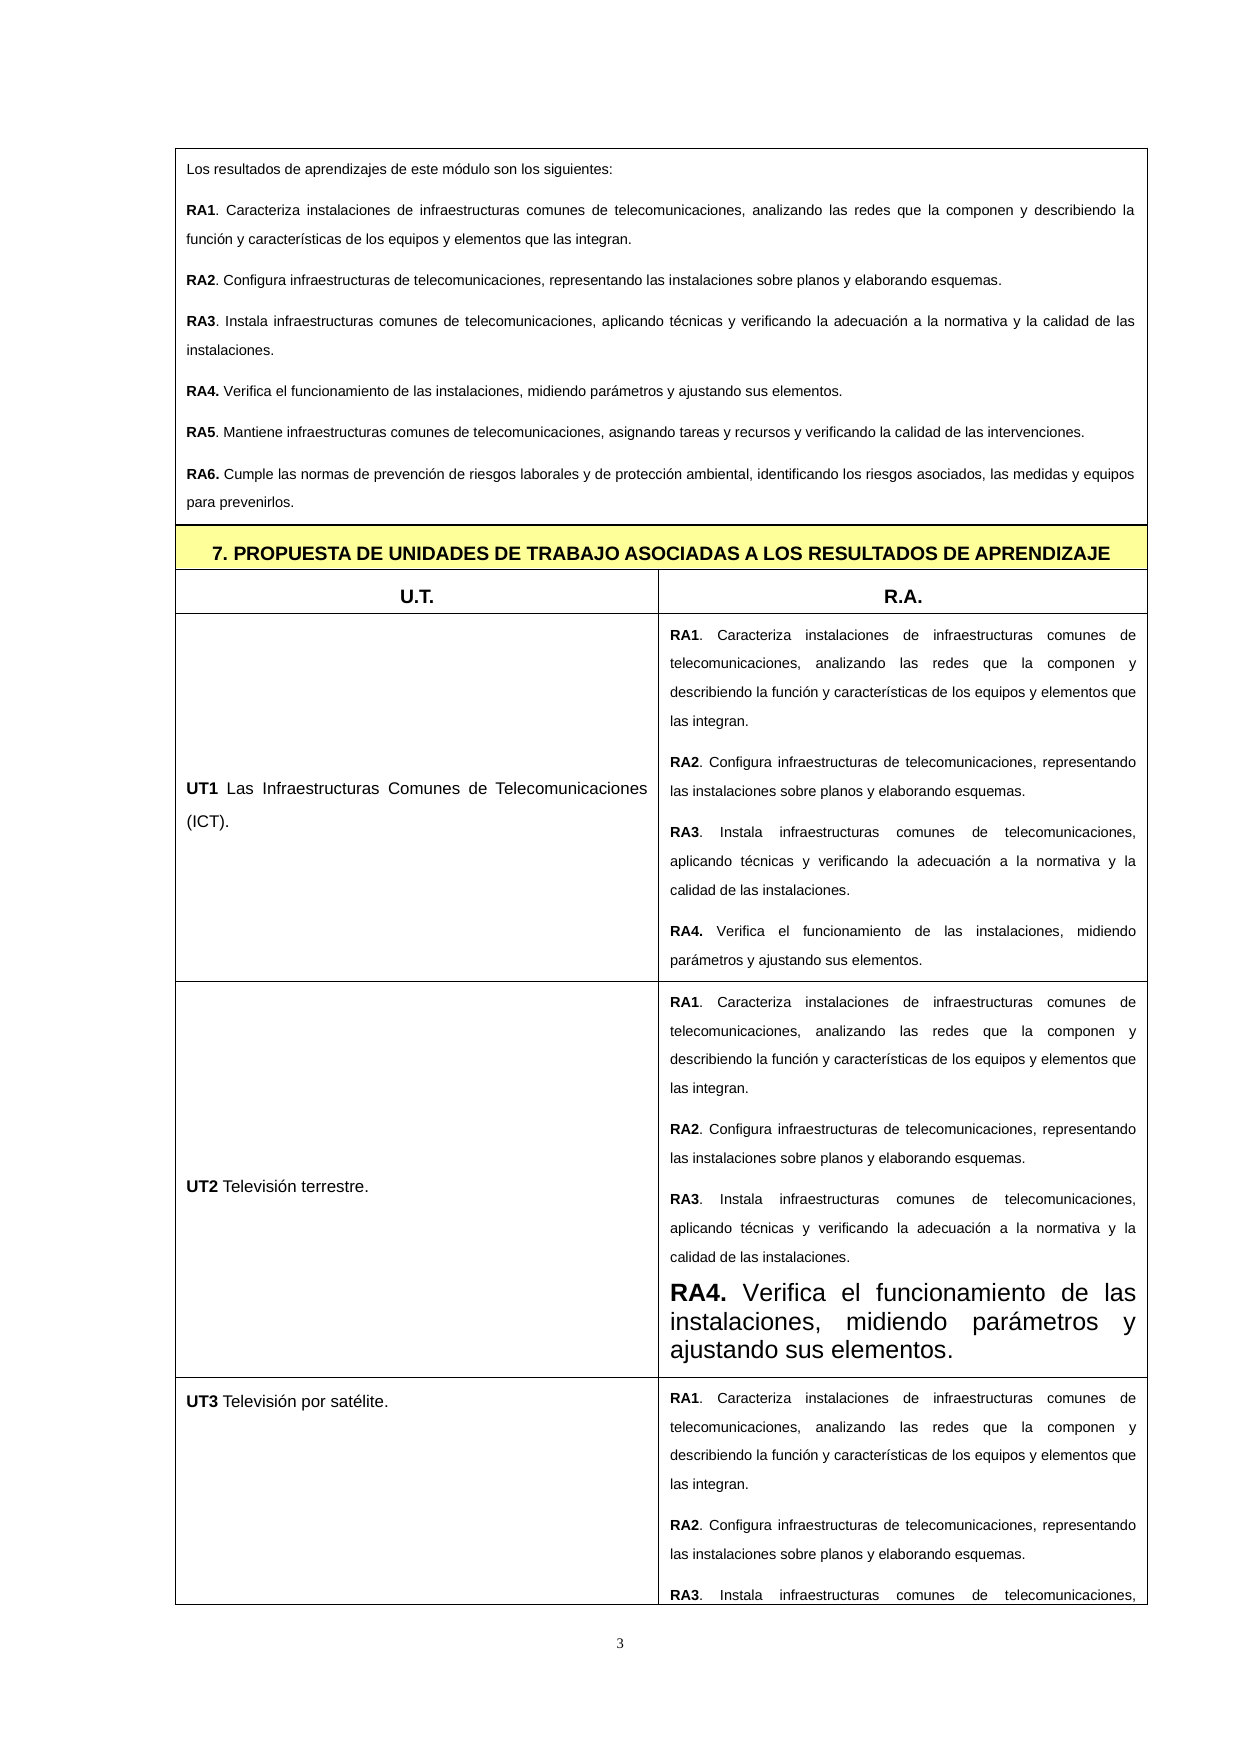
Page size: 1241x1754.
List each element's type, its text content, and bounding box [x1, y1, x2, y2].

table_header 7. PROPUESTA DE UNIDADES DE TRABAJO ASOCIADAS A LOS RESULTADOS DE APRENDIZAJE [176, 526, 1147, 568]
table_cell U.T. [176, 570, 658, 613]
table_cell UT2 Televisión terrestre. [176, 982, 658, 1377]
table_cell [176, 1378, 658, 1604]
table_cell UT1 Las Infraestructuras Comunes de Telecomunicaciones (ICT). [176, 614, 658, 981]
table_cell R.A. [659, 570, 1147, 613]
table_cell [176, 149, 1147, 524]
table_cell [659, 1378, 1147, 1604]
